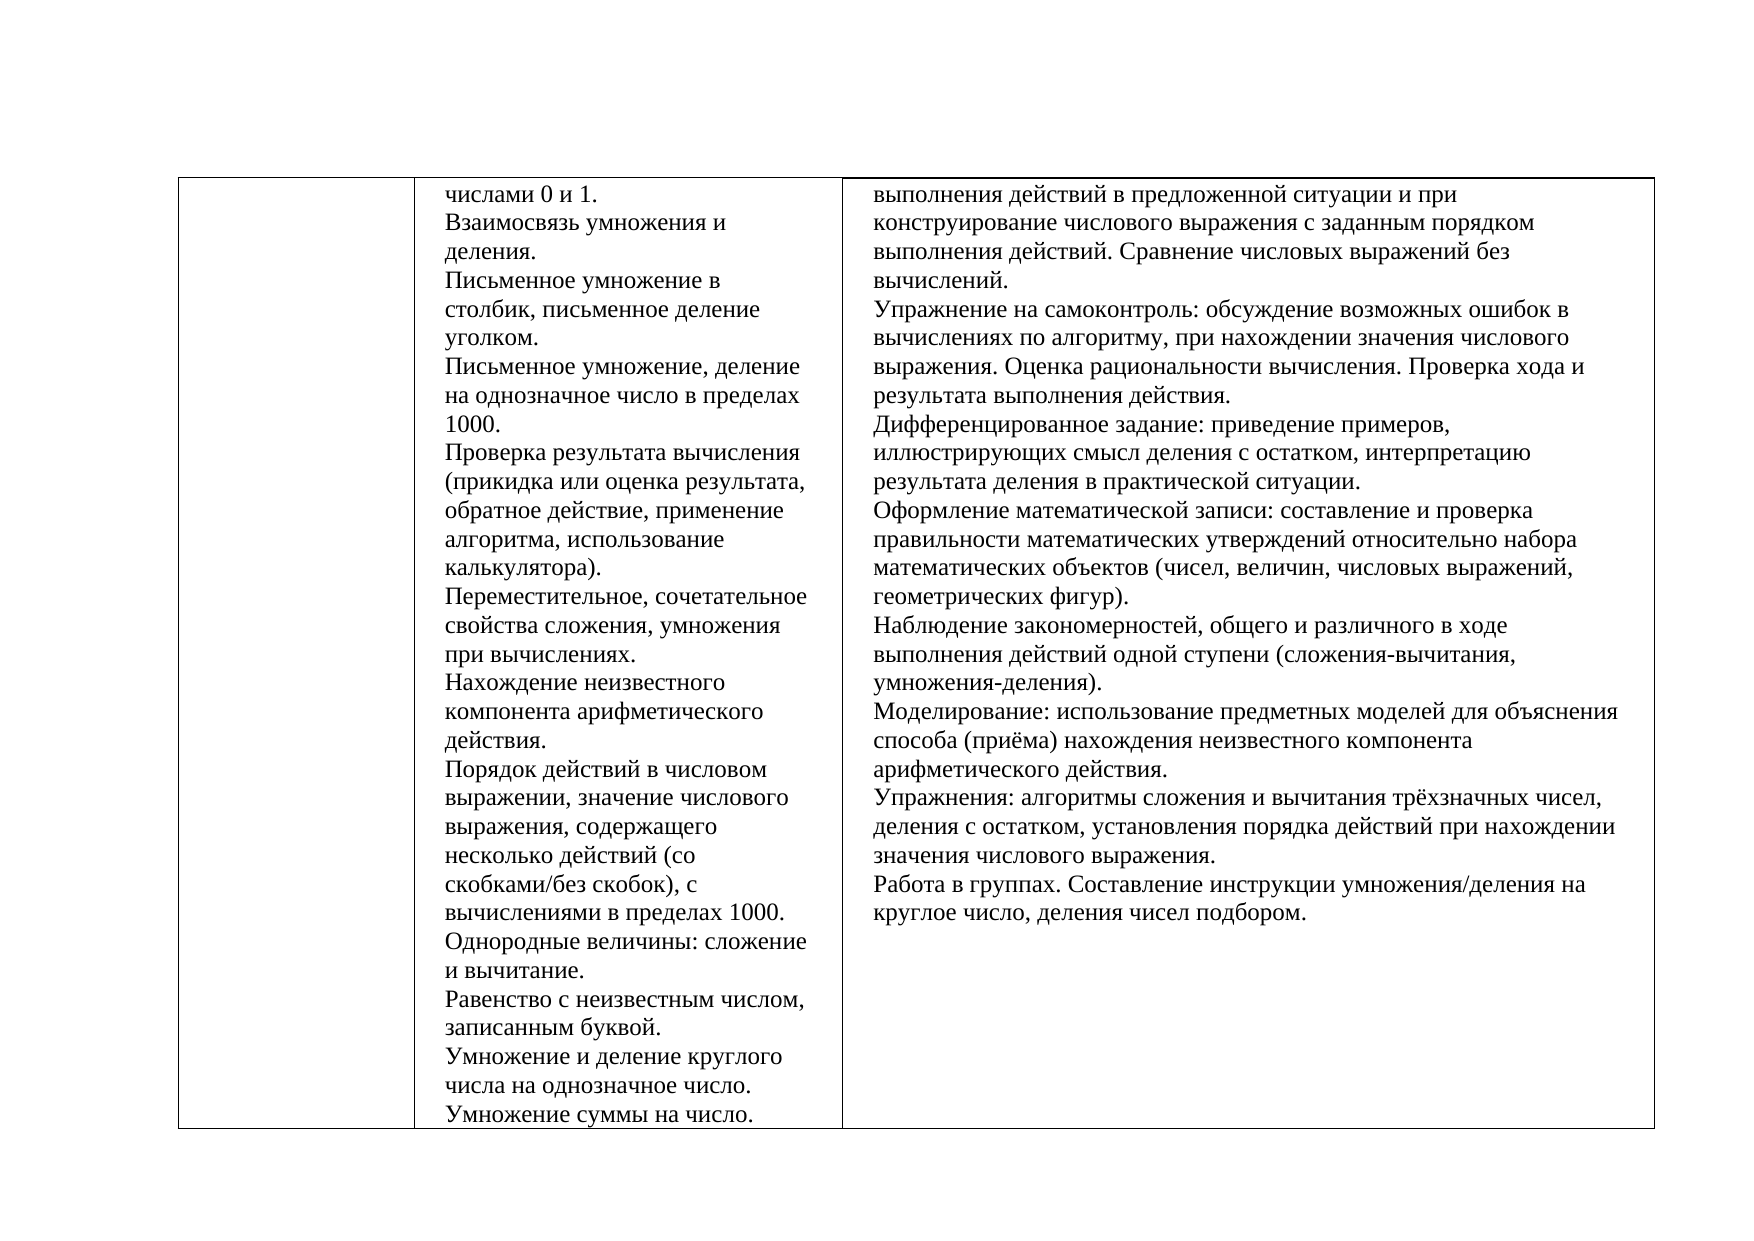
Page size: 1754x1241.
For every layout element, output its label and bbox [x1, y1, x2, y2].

table_cell [843, 179, 1654, 1127]
table_cell [415, 178, 842, 1127]
table_cell [179, 178, 414, 1127]
